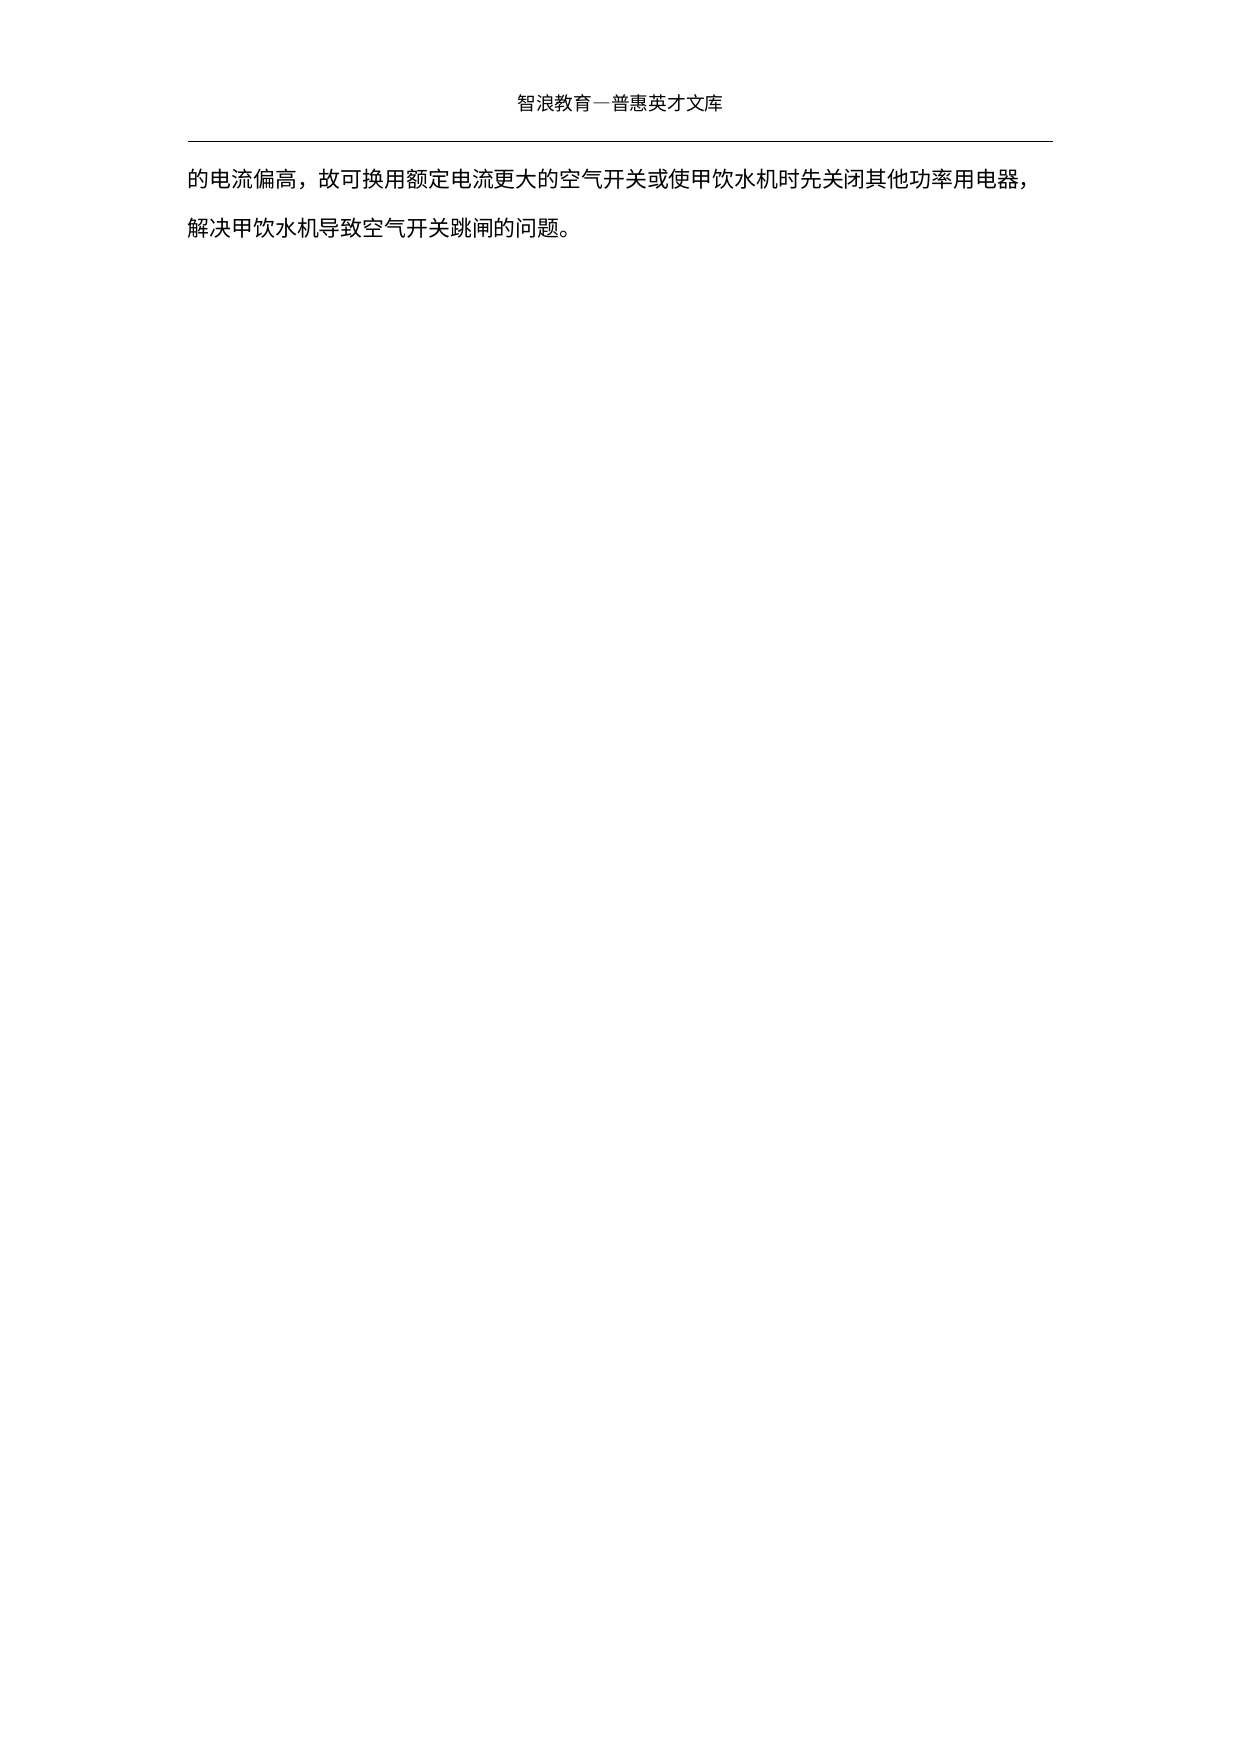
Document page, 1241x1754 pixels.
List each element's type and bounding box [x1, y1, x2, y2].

text [187, 162, 1053, 243]
